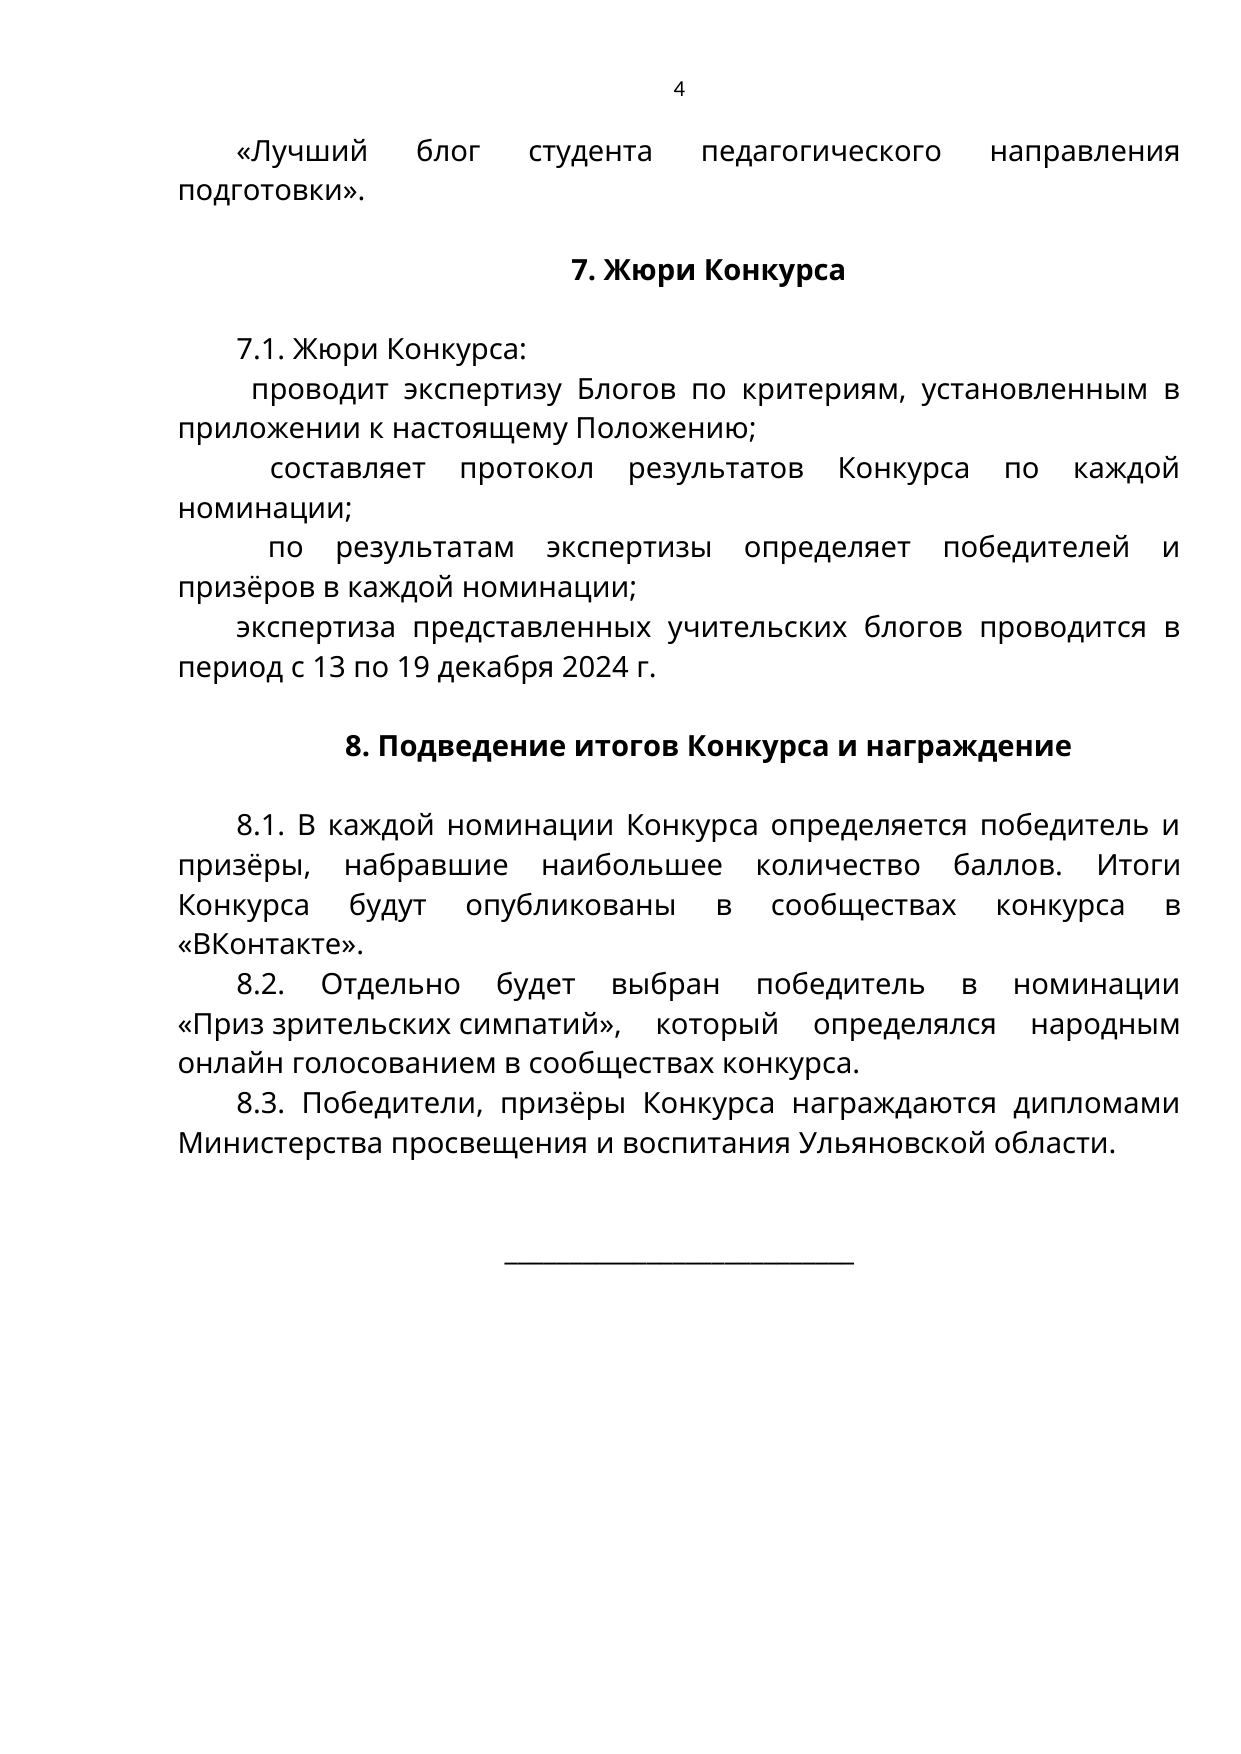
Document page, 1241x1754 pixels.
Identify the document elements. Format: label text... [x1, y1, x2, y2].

text 7.1. Жюри Конкурса: [177, 328, 1181, 368]
text по результатам экспертизы определяет победителей и призёров в каждой номинации; [177, 527, 1181, 606]
text проводит экспертизу Блогов по критериям, установленным в приложении к настоящему Положению; [177, 368, 1181, 447]
text 8.2. Отдельно будет выбран победитель в номинации «Приз зрительских симпатий», который определялся народным онлайн голосованием в сообществах конкурса. [177, 963, 1181, 1082]
text 8.3. Победители, призёры Конкурса награждаются дипломами Министерства просвещения и воспитания Ульяновской области. [177, 1082, 1181, 1162]
text ___________________________ [177, 1229, 1181, 1269]
text 7. Жюри Конкурса [177, 249, 1181, 289]
text составляет протокол результатов Конкурса по каждой номинации; [177, 447, 1181, 527]
text 8. Подведение итогов Конкурса и награждение [177, 725, 1181, 765]
text 8.1. В каждой номинации Конкурса определяется победитель и призёры, набравшие наибольшее количество баллов. Итоги Конкурса будут опубликованы в сообществах конкурса в «ВКонтакте». [177, 804, 1181, 963]
text «Лучший блог студента педагогического направления подготовки». [177, 130, 1181, 209]
text экспертиза представленных учительских блогов проводится в период с 13 по 19 декабря 2024 г. [177, 606, 1181, 686]
